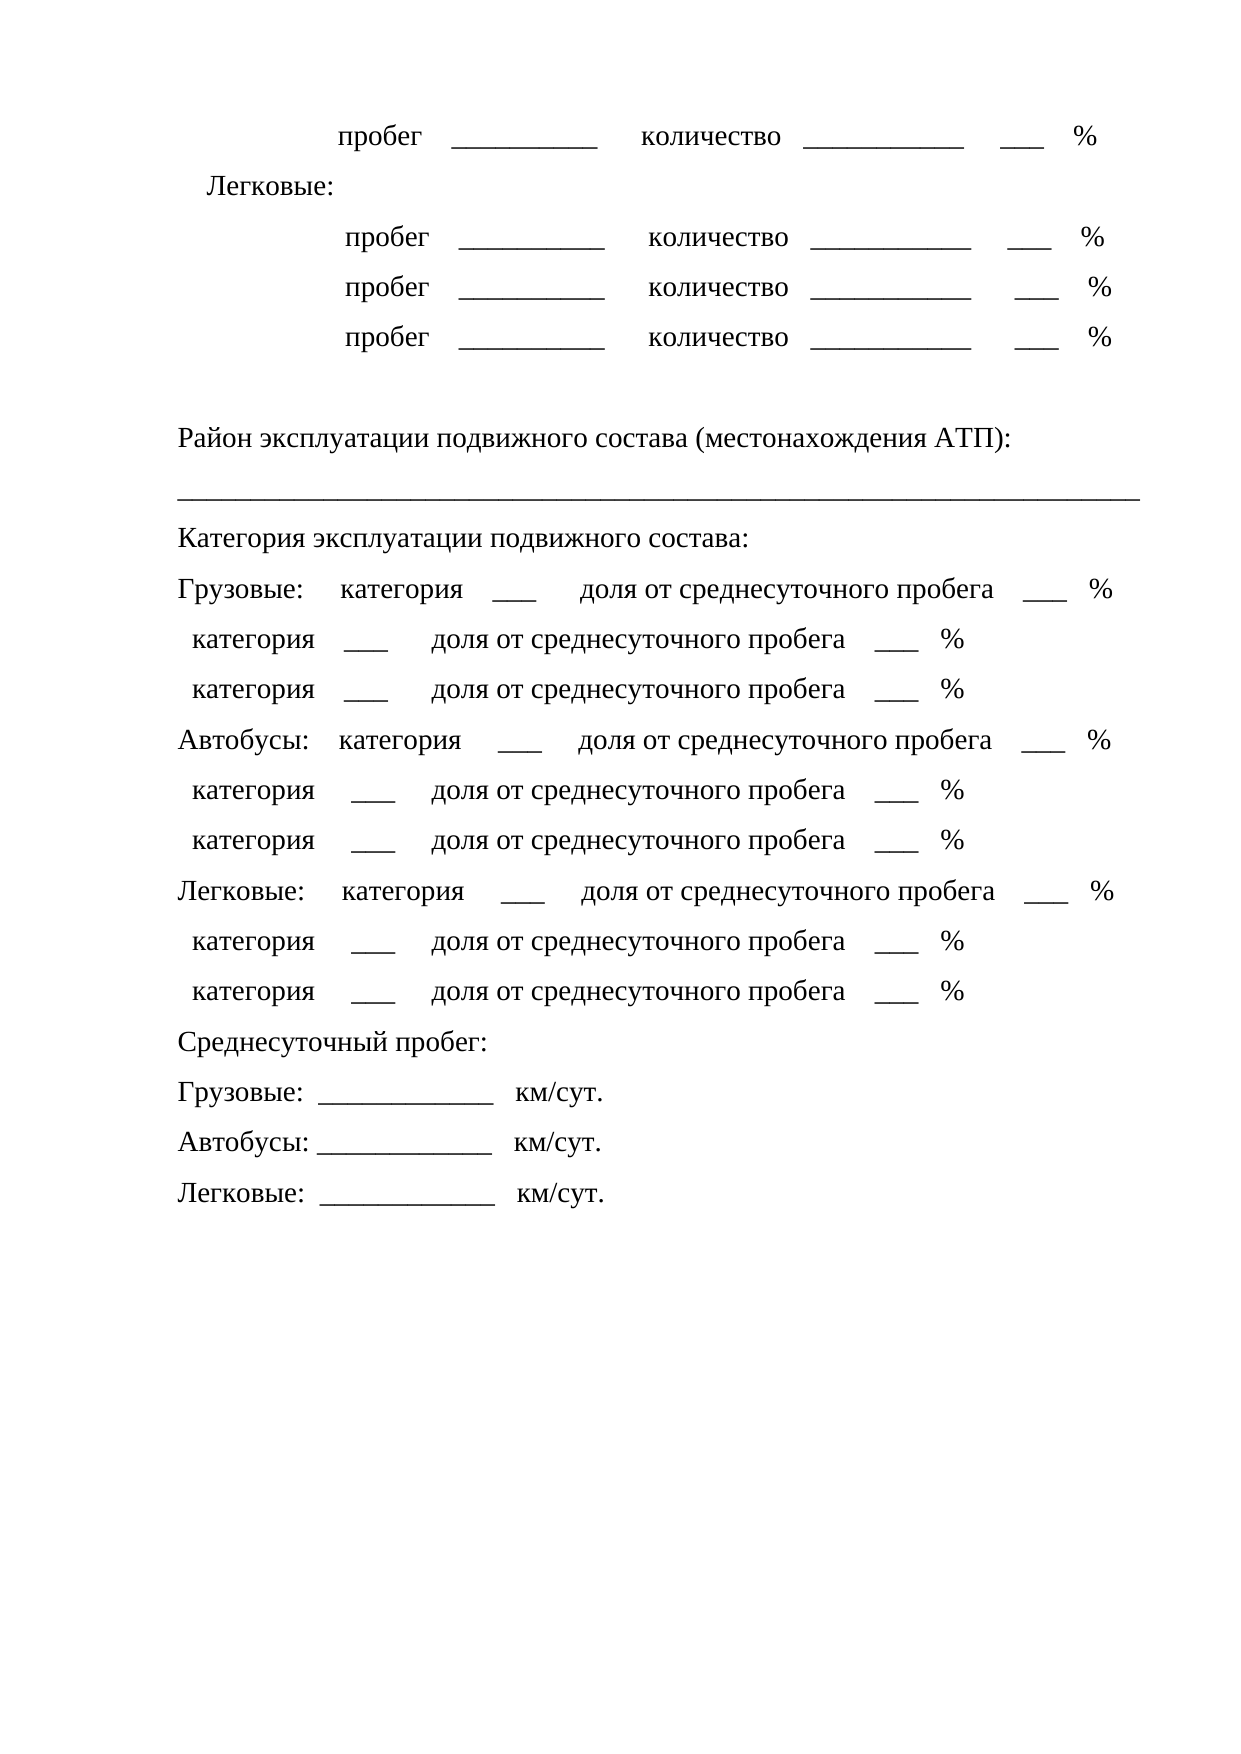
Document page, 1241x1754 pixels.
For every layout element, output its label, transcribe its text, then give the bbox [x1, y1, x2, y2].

text Грузовые: категория ___ доля от среднесуточного пробега ___ % [177, 571, 1152, 604]
text Автобусы: категория ___ доля от среднесуточного пробега ___ % [177, 722, 1152, 755]
text __________________________________________________________________ [177, 470, 1152, 504]
text категория ___ доля от среднесуточного пробега ___ % [177, 672, 1152, 705]
text категория ___ доля от среднесуточного пробега ___ % [177, 772, 1152, 806]
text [177, 269, 1152, 303]
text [177, 219, 1152, 252]
text Легковые: ____________ км/сут. [177, 1175, 1152, 1208]
text категория ___ доля от среднесуточного пробега ___ % [177, 973, 1152, 1007]
text Район эксплуатации подвижного состава (местонахождения АТП): [177, 420, 1152, 453]
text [177, 319, 1152, 353]
text категория ___ доля от среднесуточного пробега ___ % [177, 621, 1152, 655]
text Среднесуточный пробег: [177, 1024, 1152, 1057]
text Легковые: [177, 168, 1152, 202]
text Категория эксплуатации подвижного состава: [177, 521, 1152, 554]
text категория ___ доля от среднесуточного пробега ___ % [177, 822, 1152, 856]
text Грузовые: ____________ км/сут. [177, 1074, 1152, 1108]
text Легковые: категория ___ доля от среднесуточного пробега ___ % [177, 873, 1152, 906]
text Автобусы: ____________ км/сут. [177, 1124, 1152, 1158]
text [177, 118, 1152, 152]
text категория ___ доля от среднесуточного пробега ___ % [177, 923, 1152, 957]
